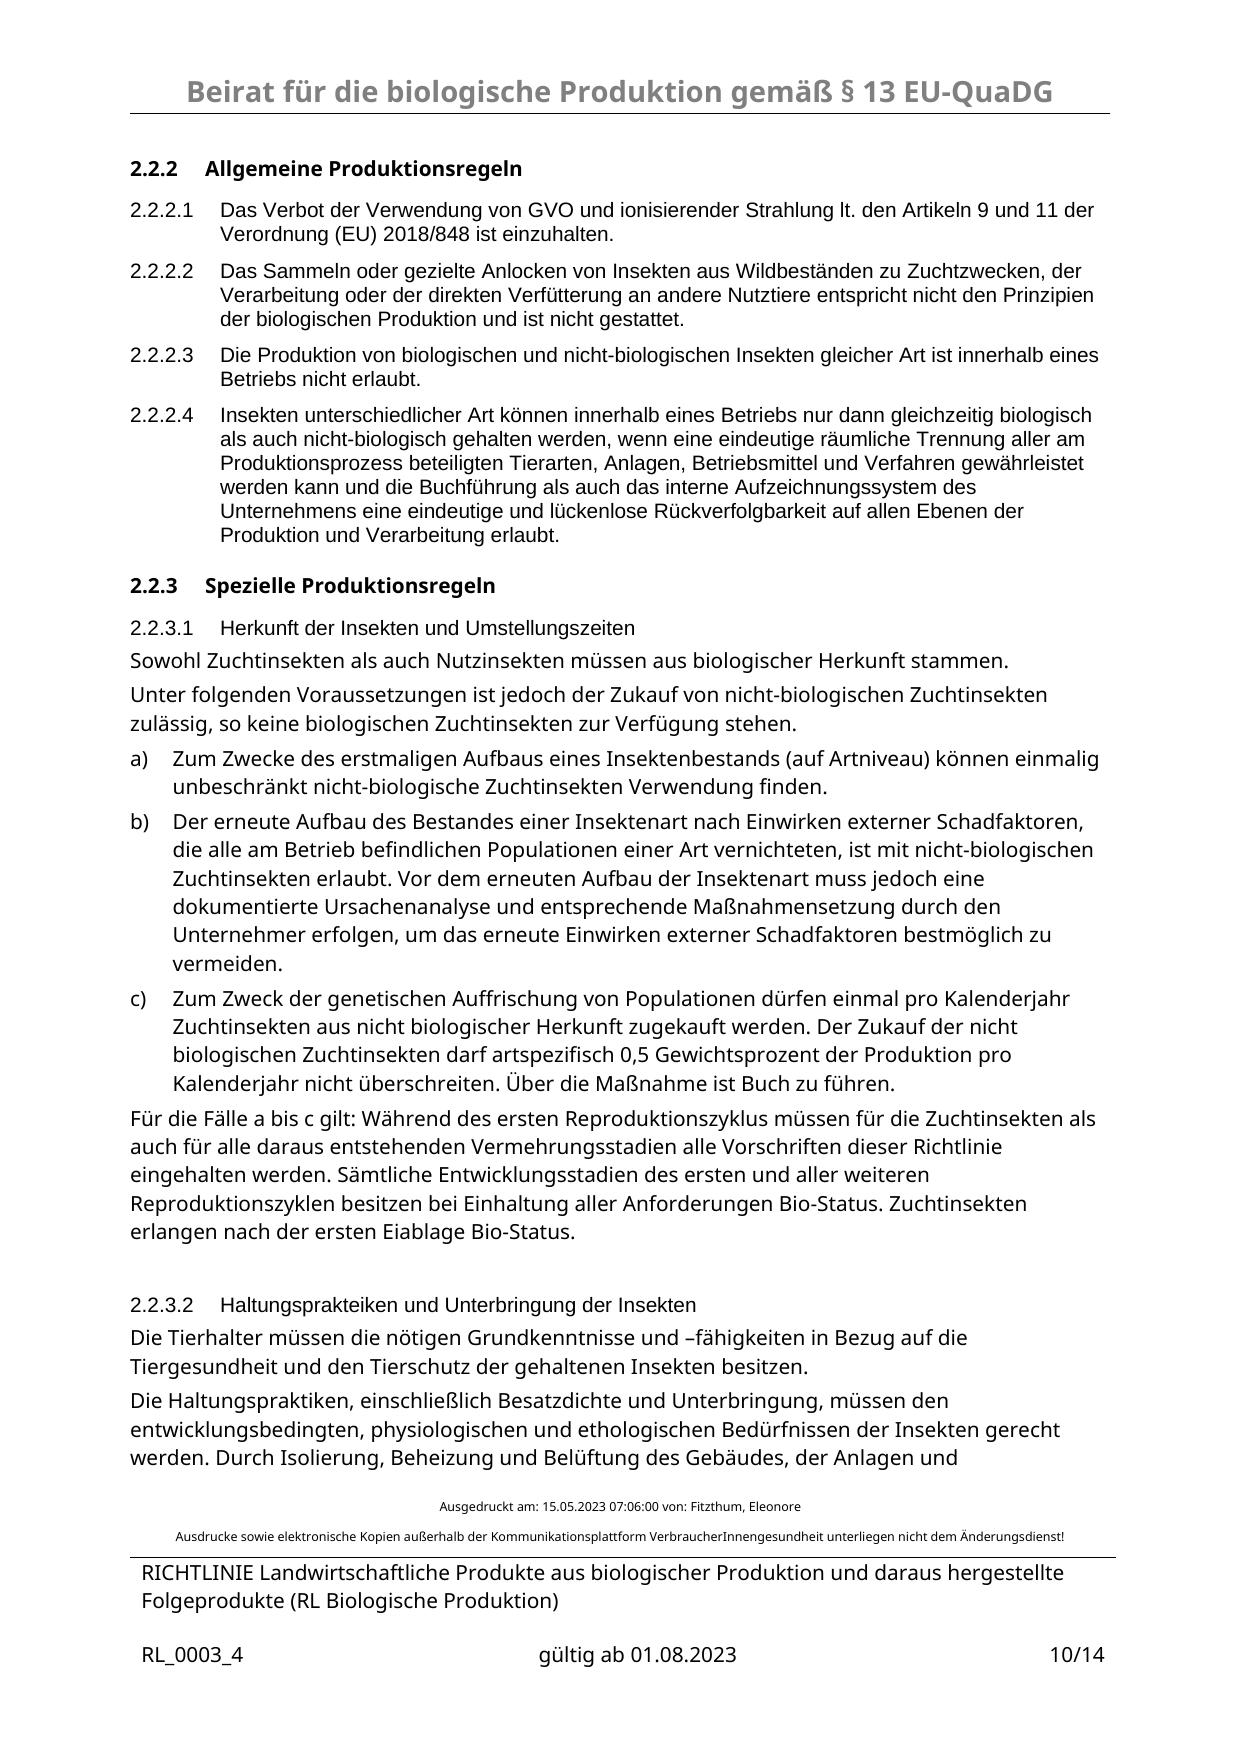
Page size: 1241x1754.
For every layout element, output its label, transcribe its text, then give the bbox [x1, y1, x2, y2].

text c) Zum Zweck der genetischen Auffrischung von Populationen dürfen einmal pro Kalenderjahr Zuchtinsekten aus nicht biologischer Herkunft zugekauft werden. Der Zukauf der nicht biologischen Zuchtinsekten darf artspezifisch 0,5 Gewichtsprozent der Produktion pro Kalenderjahr nicht überschreiten. Über die Maßnahme ist Buch zu führen. [130, 984, 1110, 1097]
subtitle Allgemeine Produktionsregeln [130, 154, 1110, 181]
text Sowohl Zuchtinsekten als auch Nutzinsekten müssen aus biologischer Herkunft stammen. [130, 646, 1110, 674]
text Die Tierhalter müssen die nötigen Grundkenntnisse und –fähigkeiten in Bezug auf die Tiergesundheit und den Tierschutz der gehaltenen Insekten besitzen. [130, 1323, 1110, 1380]
subtitle Das Sammeln oder gezielte Anlocken von Insekten aus Wildbeständen zu Zuchtzwecken, der Verarbeitung oder der direkten Verfütterung an andere Nutztiere entspricht nicht den Prinzipien der biologischen Produktion und ist nicht gestattet. [130, 258, 1110, 330]
subtitle Herkunft der Insekten und Umstellungszeiten [130, 616, 1110, 640]
text Unter folgenden Voraussetzungen ist jedoch der Zukauf von nicht-biologischen Zuchtinsekten zulässig, so keine biologischen Zuchtinsekten zur Verfügung stehen. [130, 681, 1110, 737]
subtitle Spezielle Produktionsregeln [130, 572, 1110, 599]
subtitle Die Produktion von biologischen und nicht-biologischen Insekten gleicher Art ist innerhalb eines Betriebs nicht erlaubt. [130, 343, 1110, 391]
text b) Der erneute Aufbau des Bestandes einer Insektenart nach Einwirken externer Schadfaktoren, die alle am Betrieb befindlichen Populationen einer Art vernichteten, ist mit nicht-biologischen Zuchtinsekten erlaubt. Vor dem erneuten Aufbau der Insektenart muss jedoch eine dokumentierte Ursachenanalyse und entsprechende Maßnahmensetzung durch den Unternehmer erfolgen, um das erneute Einwirken externer Schadfaktoren bestmöglich zu vermeiden. [130, 807, 1110, 977]
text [130, 1386, 1110, 1472]
subtitle Das Verbot der Verwendung von GVO und ionisierender Strahlung lt. den Artikeln 9 und 11 der Verordnung (EU) 2018/848 ist einzuhalten. [130, 198, 1110, 246]
subtitle Haltungsprakteiken und Unterbringung der Insekten [130, 1293, 1110, 1317]
text Für die Fälle a bis c gilt: Während des ersten Reproduktionszyklus müssen für die Zuchtinsekten als auch für alle daraus entstehenden Vermehrungsstadien alle Vorschriften dieser Richtlinie eingehalten werden. Sämtliche Entwicklungsstadien des ersten und aller weiteren Reproduktionszyklen besitzen bei Einhaltung aller Anforderungen Bio-Status. Zuchtinsekten erlangen nach der ersten Eiablage Bio-Status. [130, 1104, 1110, 1246]
subtitle Insekten unterschiedlicher Art können innerhalb eines Betriebs nur dann gleichzeitig biologisch als auch nicht-biologisch gehalten werden, wenn eine eindeutige räumliche Trennung aller am Produktionsprozess beteiligten Tierarten, Anlagen, Betriebsmittel und Verfahren gewährleistet werden kann und die Buchführung als auch das interne Aufzeichnungssystem des Unternehmens eine eindeutige und lückenlose Rückverfolgbarkeit auf allen Ebenen der Produktion und Verarbeitung erlaubt. [130, 403, 1110, 547]
text a) Zum Zwecke des erstmaligen Aufbaus eines Insektenbestands (auf Artniveau) können einmalig unbeschränkt nicht-biologische Zuchtinsekten Verwendung finden. [130, 744, 1110, 801]
